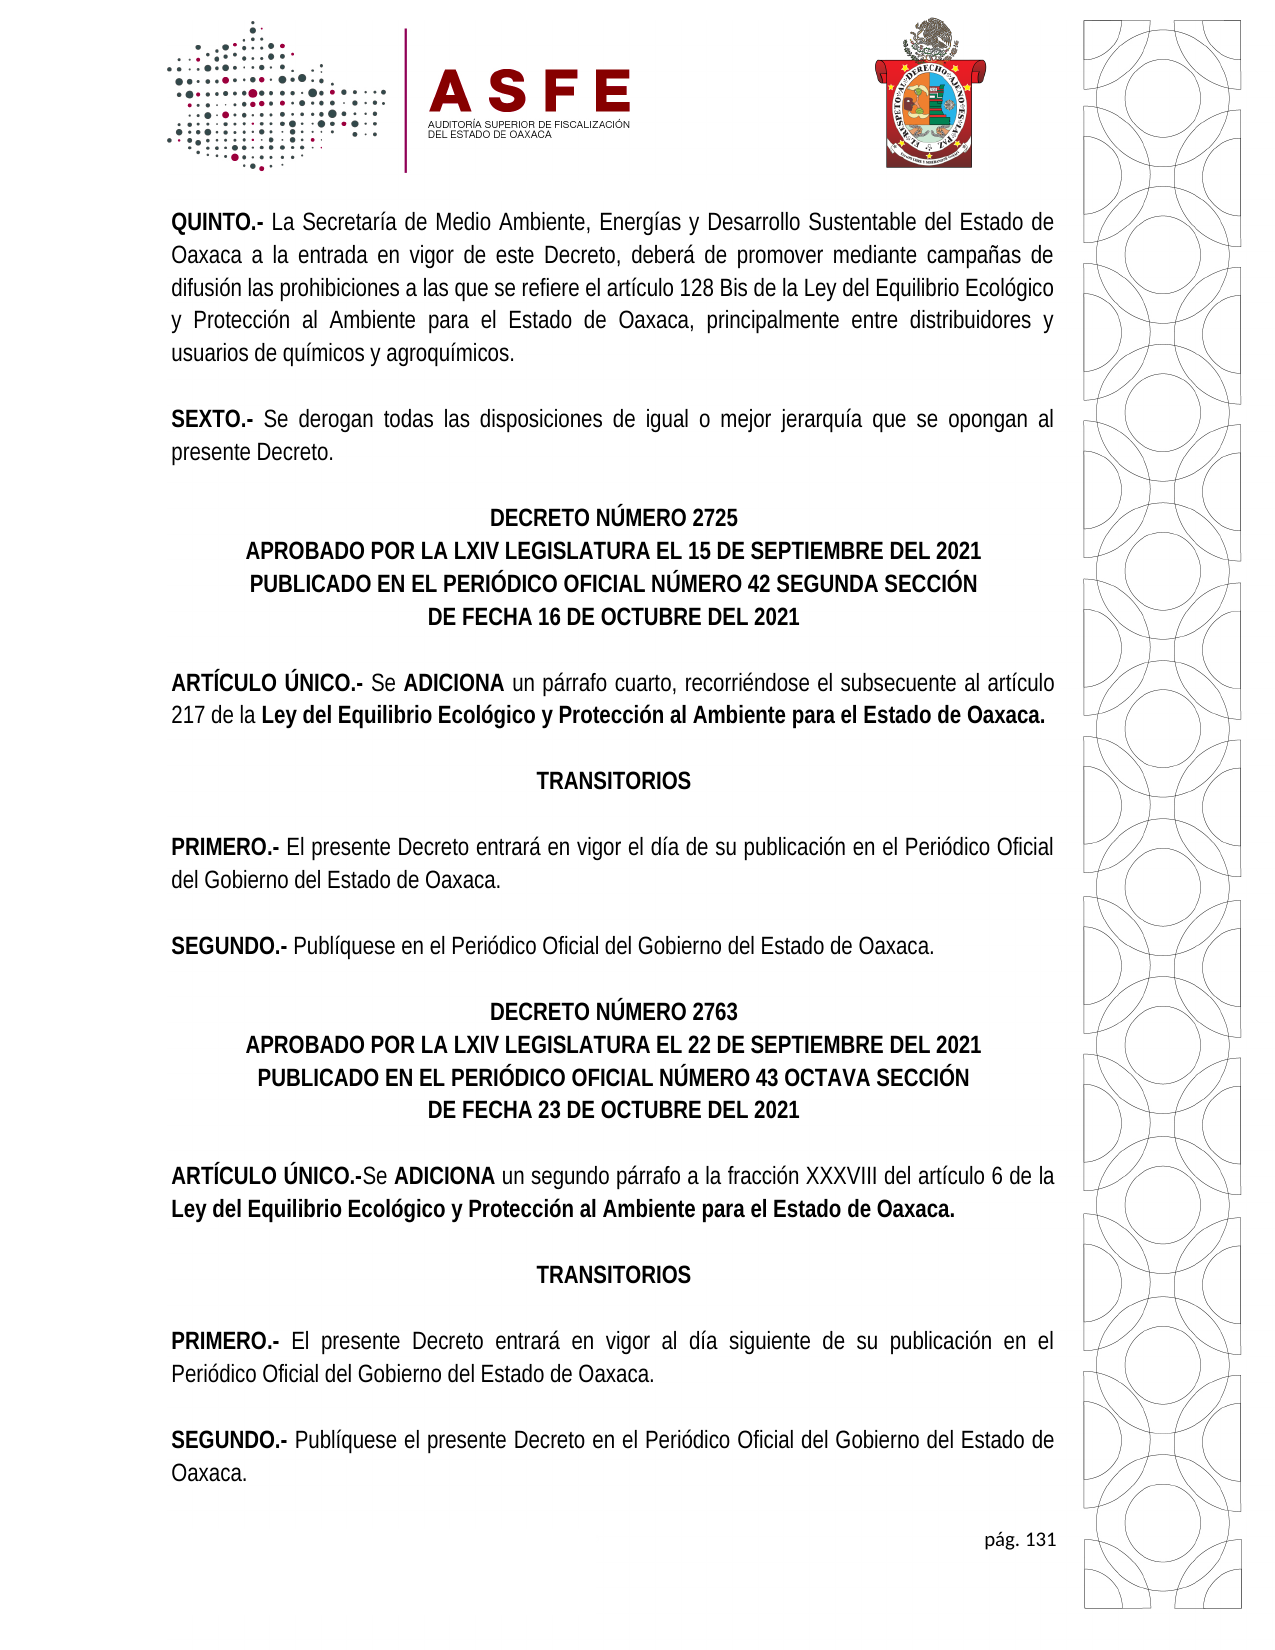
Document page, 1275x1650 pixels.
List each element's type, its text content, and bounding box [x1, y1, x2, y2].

text QUINTO.- La Secretaría de Medio Ambiente, Energías y Desarrollo Sustentable del Estado de Oaxaca a la entrada en vigor de este Decreto, deberá de promover mediante campañas de difusión las prohibiciones a las que se refiere el artículo 128 Bis de la Ley del Equilibrio Ecológico y Protección al Ambiente para el Estado de Oaxaca, principalmente entre distribuidores y usuarios de químicos y agroquímicos. [171, 207, 1056, 367]
text PUBLICADO EN EL PERIÓDICO OFICIAL NÚMERO 42 SEGUNDA SECCIÓN [171, 569, 1056, 597]
text PRIMERO.- El presente Decreto entrará en vigor al día siguiente de su publicación en el Periódico Oficial del Gobierno del Estado de Oaxaca. [171, 1326, 1056, 1387]
text ARTÍCULO ÚNICO.-Se ADICIONA un segundo párrafo a la fracción XXXVIII del artículo 6 de la Ley del Equilibrio Ecológico y Protección al Ambiente para el Estado de Oaxaca. [171, 1161, 1056, 1223]
text APROBADO POR LA LXIV LEGISLATURA EL 15 DE SEPTIEMBRE DEL 2021 [171, 536, 1056, 564]
text TRANSITORIOS [171, 1260, 1056, 1289]
text SEGUNDO.- Publíquese el presente Decreto en el Periódico Oficial del Gobierno del Estado de Oaxaca. [171, 1425, 1056, 1486]
text PRIMERO.- El presente Decreto entrará en vigor el día de su publicación en el Periódico Oficial del Gobierno del Estado de Oaxaca. [171, 832, 1056, 894]
text DECRETO NÚMERO 2725 [171, 503, 1056, 532]
picture [167, 15, 1275, 1650]
text ARTÍCULO ÚNICO.- Se ADICIONA un párrafo cuarto, recorriéndose el subsecuente al artículo 217 de la Ley del Equilibrio Ecológico y Protección al Ambiente para el Estado de Oaxaca. [171, 668, 1056, 729]
text DECRETO NÚMERO 2763 [171, 997, 1056, 1025]
text APROBADO POR LA LXIV LEGISLATURA EL 22 DE SEPTIEMBRE DEL 2021 [171, 1030, 1056, 1058]
text DE FECHA 23 DE OCTUBRE DEL 2021 [171, 1096, 1056, 1124]
text PUBLICADO EN EL PERIÓDICO OFICIAL NÚMERO 43 OCTAVA SECCIÓN [171, 1063, 1056, 1091]
text SEXTO.- Se derogan todas las disposiciones de igual o mejor jerarquía que se opongan al presente Decreto. [171, 404, 1056, 466]
text TRANSITORIOS [171, 766, 1056, 795]
text DE FECHA 16 DE OCTUBRE DEL 2021 [171, 602, 1056, 630]
text SEGUNDO.- Publíquese en el Periódico Oficial del Gobierno del Estado de Oaxaca. [171, 931, 1056, 959]
